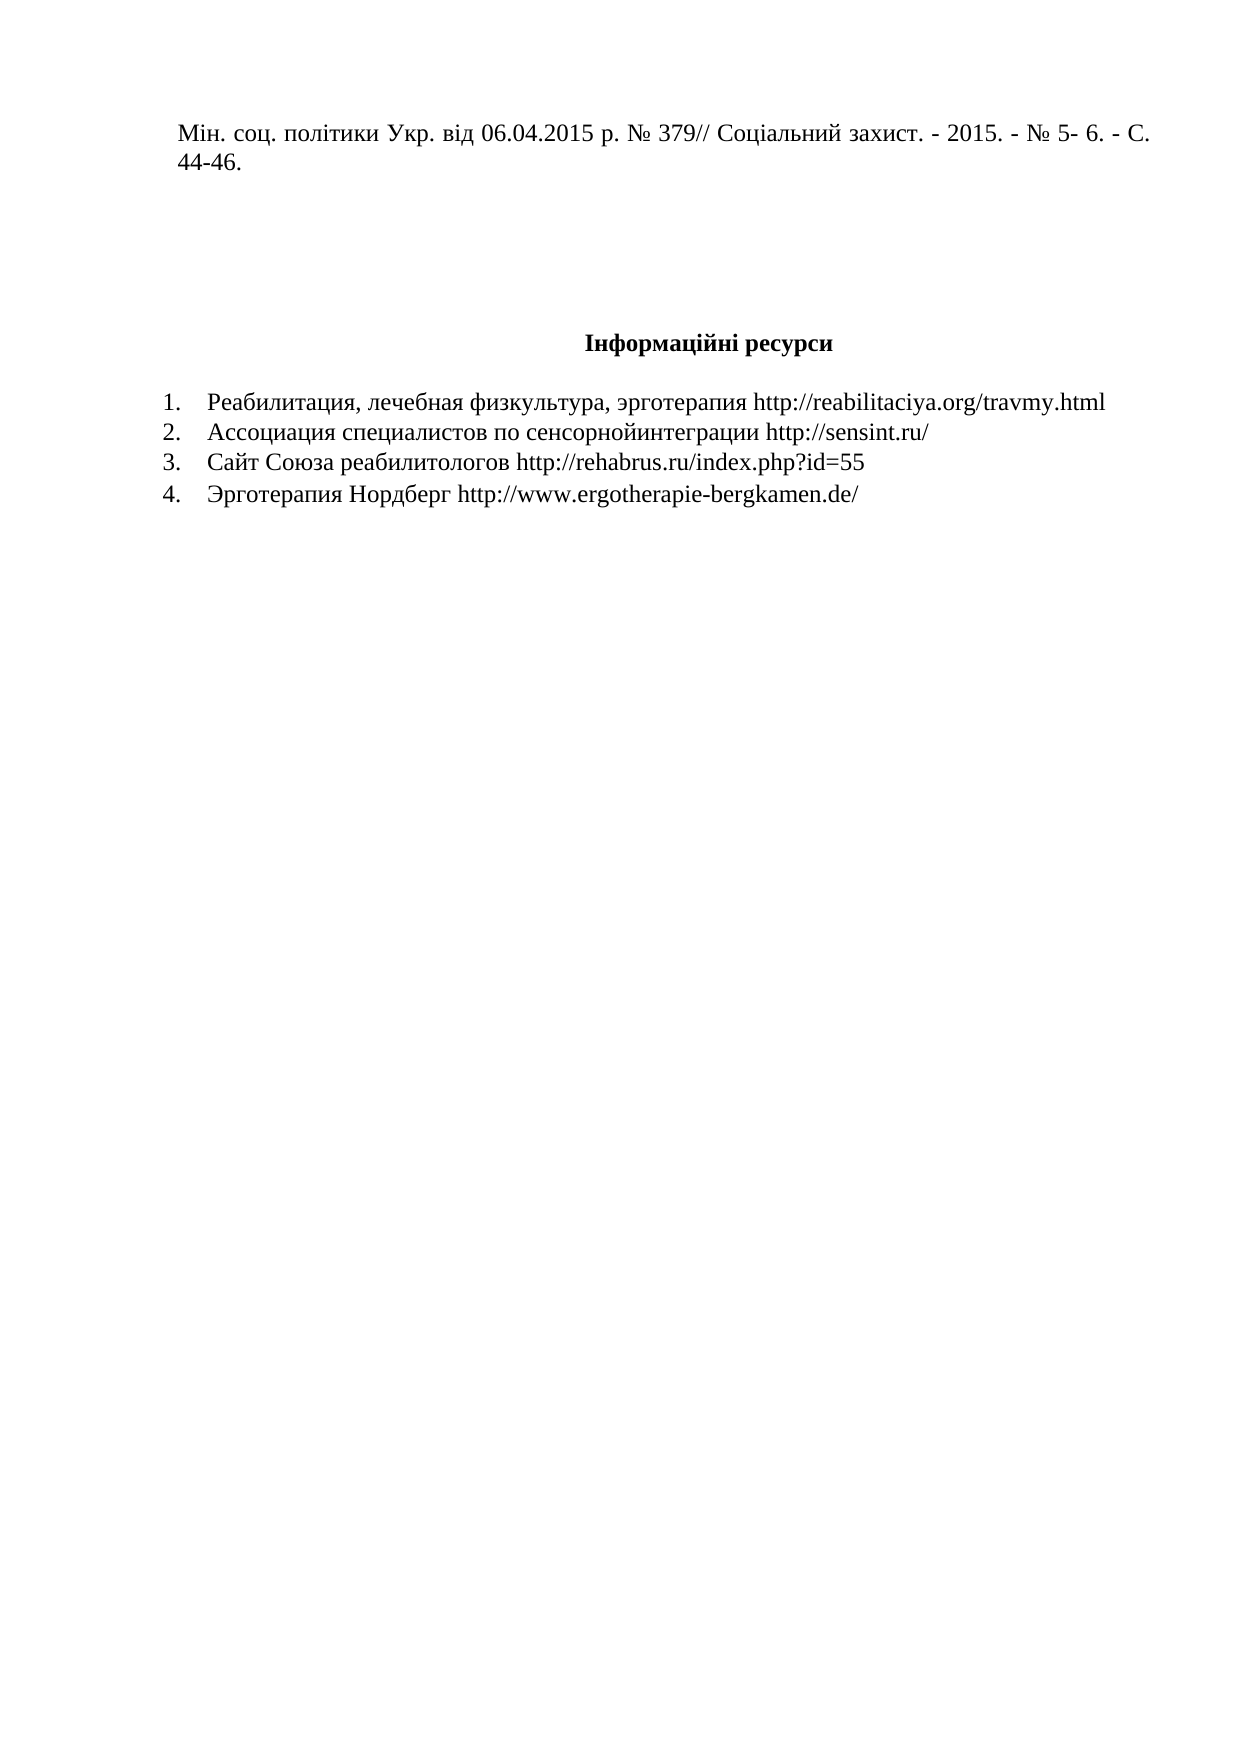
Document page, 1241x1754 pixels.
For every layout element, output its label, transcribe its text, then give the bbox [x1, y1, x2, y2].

list Інформаційні ресурси [222, 333, 1152, 356]
list Ассоциация специалистов по сенсорнойинтеграции http://sensint.ru/ [162, 417, 1125, 446]
list Реабилитация, лечебная физкультура, эрготерапия http://reabilitaciya.org/travmy.html [162, 387, 1125, 415]
list Сайт Союза реабилитологов http://rehabrus.ru/index.php?id=55 [162, 447, 1125, 476]
list Эрготерапия Нордберг http://www.ergotherapie-bergkamen.de/ [162, 479, 1126, 508]
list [177, 118, 1152, 176]
